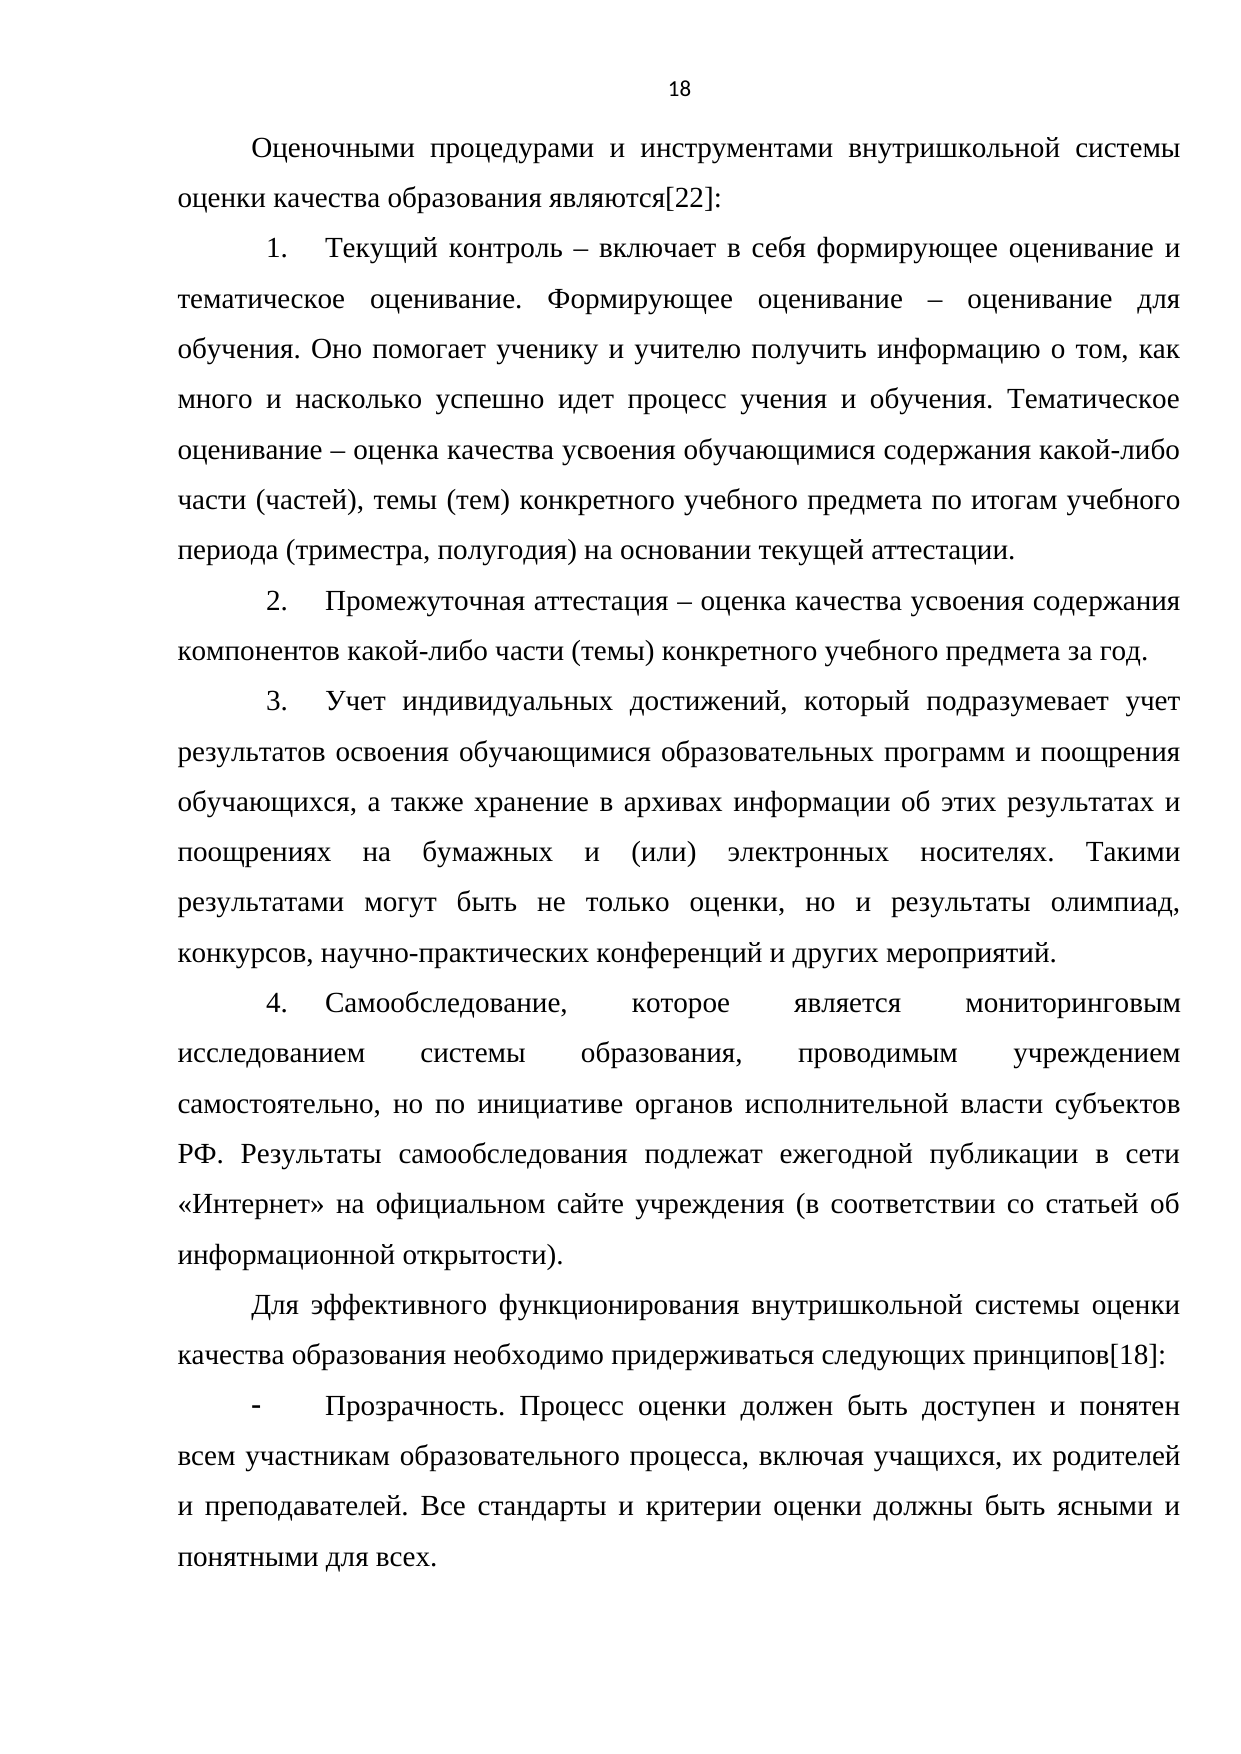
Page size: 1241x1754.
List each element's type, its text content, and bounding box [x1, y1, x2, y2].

list Прозрачность. Процесс оценки должен быть доступен и понятен всем участникам образовательного процесса, включая учащихся, их родителей и преподавателей. Все стандарты и критерии оценки должны быть ясными и понятными для всех. [177, 1388, 1181, 1572]
list Промежуточная аттестация – оценка качества усвоения содержания компонентов какой-либо части (темы) конкретного учебного предмета за год. [177, 583, 1181, 667]
text Оценочными процедурами и инструментами внутришкольной системы оценки качества образования являются[22]: [177, 130, 1181, 214]
list Текущий контроль – включает в себя формирующее оценивание и тематическое оценивание. Формирующее оценивание – оценивание для обучения. Оно помогает ученику и учителю получить информацию о том, как много и насколько успешно идет процесс учения и обучения. Тематическое оценивание – оценка качества усвоения обучающимися содержания какой-либо части (частей), темы (тем) конкретного учебного предмета по итогам учебного периода (триместра, полугодия) на основании текущей аттестации. [177, 231, 1181, 566]
text Для эффективного функционирования внутришкольной системы оценки качества образования необходимо придерживаться следующих принципов[18]: [177, 1287, 1181, 1371]
list Самообследование, которое является мониторинговым исследованием системы образования, проводимым учреждением самостоятельно, но по инициативе органов исполнительной власти субъектов РФ. Результаты самообследования подлежат ежегодной публикации в сети «Интернет» на официальном сайте учреждения (в соответствии со статьей об информационной открытости). [177, 985, 1181, 1270]
list Учет индивидуальных достижений, который подразумевает учет результатов освоения обучающимися образовательных программ и поощрения обучающихся, а также хранение в архивах информации об этих результатах и поощрениях на бумажных и (или) электронных носителях. Такими результатами могут быть не только оценки, но и результаты олимпиад, конкурсов, научно-практических конференций и других мероприятий. [177, 683, 1181, 968]
